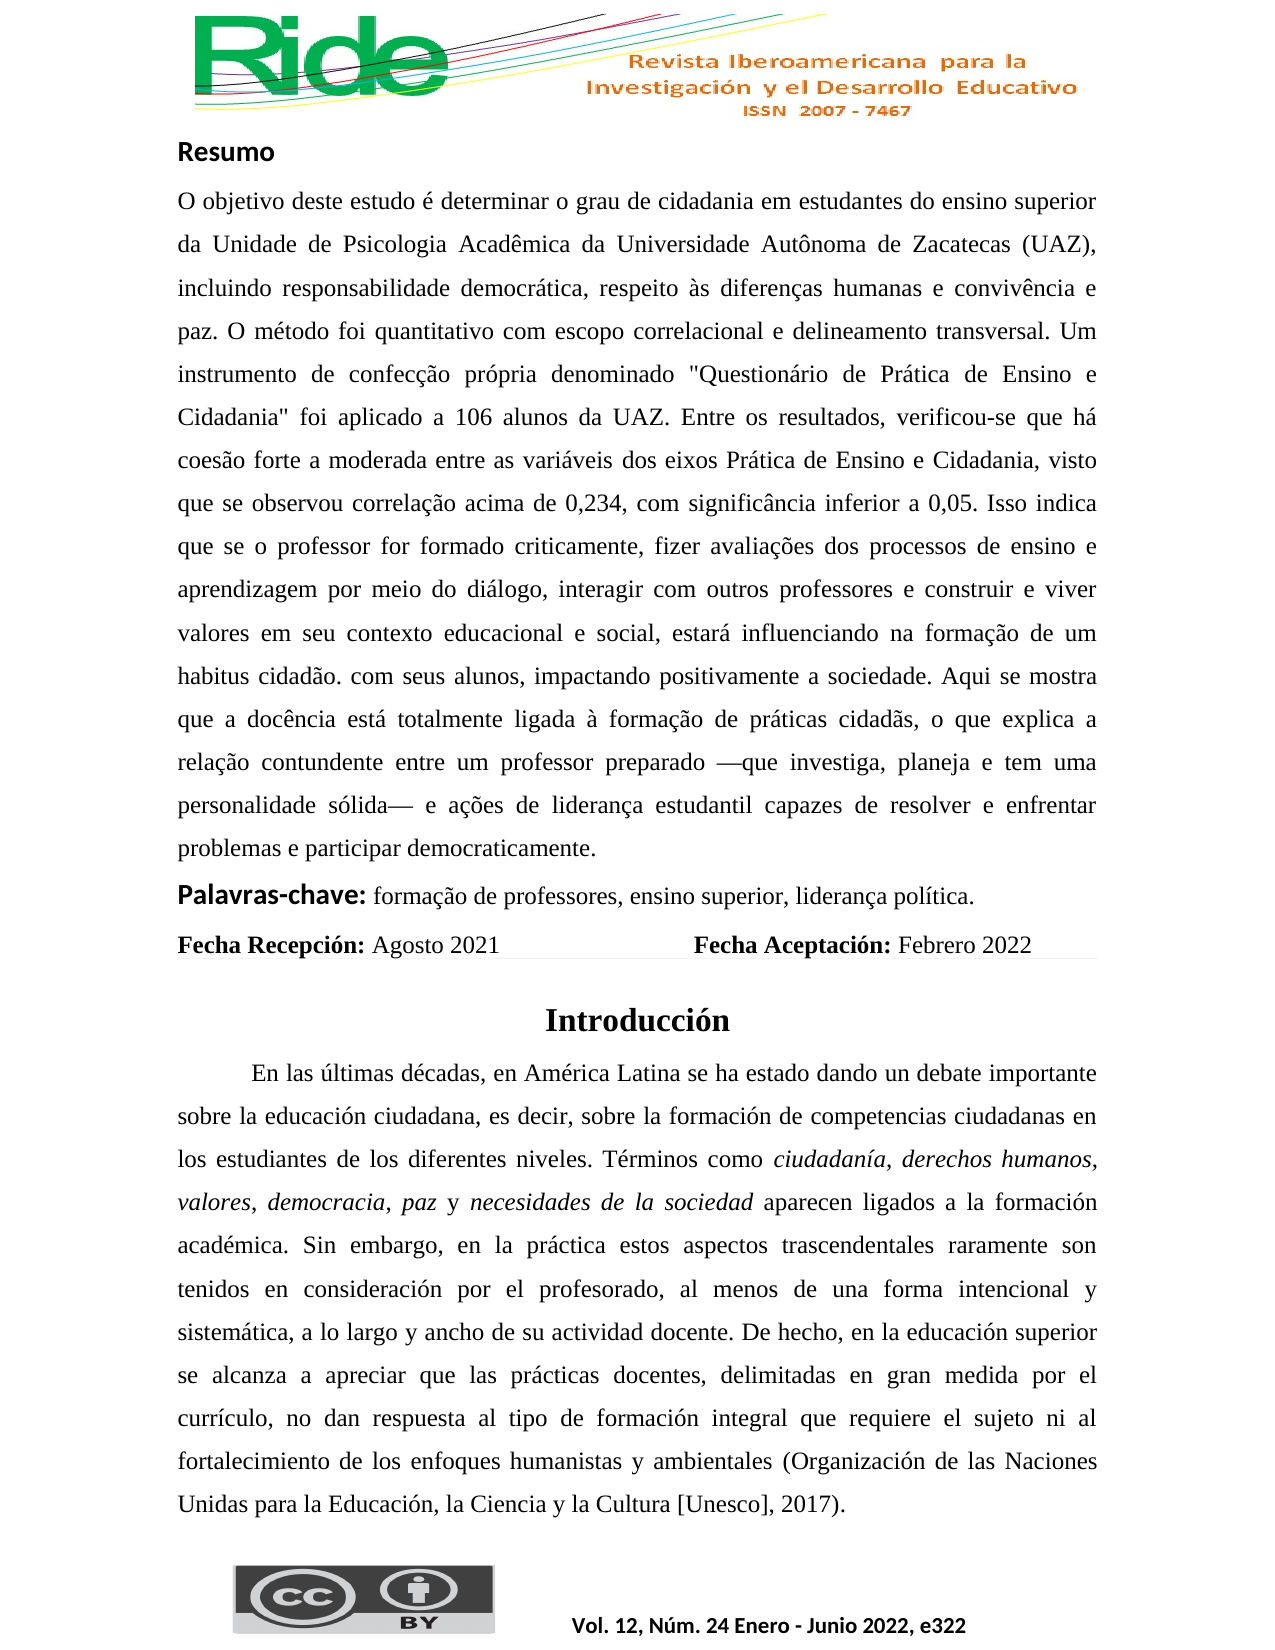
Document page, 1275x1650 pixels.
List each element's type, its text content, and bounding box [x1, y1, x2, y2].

picture [232, 1565, 496, 1634]
text Fecha Recepción: Agosto 2021 Fecha Aceptación: Febrero 2022 [177, 930, 1098, 958]
text Introducción [177, 1001, 1098, 1039]
text En las últimas décadas, en América Latina se ha estado dando un debate importante sobre la educación ciudadana, es decir, sobre la formación de competencias ciudadanas en los estudiantes de los diferentes niveles. Términos como ciudadanía, derechos humanos, valores, democracia, paz y necesidades de la sociedad aparecen ligados a la formación académica. Sin embargo, en la práctica estos aspectos trascendentales raramente son tenidos en consideración por el profesorado, al menos de una forma intencional y sistemática, a lo largo y ancho de su actividad docente. De hecho, en la educación superior se alcanza a apreciar que las prácticas docentes, delimitadas en gran medida por el currículo, no dan respuesta al tipo de formación integral que requiere el sujeto ni al fortalecimiento de los enfoques humanistas y ambientales (Organización de las Naciones Unidas para la Educación, la Ciencia y la Cultura [Unesco], 2017). [177, 1058, 1098, 1518]
text Resumo [177, 133, 1098, 168]
text Palavras-chave: formação de professores, ensino superior, liderança política. [177, 876, 1098, 912]
picture [194, 14, 1081, 119]
text O objetivo deste estudo é determinar o grau de cidadania em estudantes do ensino superior da Unidade de Psicologia Acadêmica da Universidade Autônoma de Zacatecas (UAZ), incluindo responsabilidade democrática, respeito às diferenças humanas e convivência e paz. O método foi quantitativo com escopo correlacional e delineamento transversal. Um instrumento de confecção própria denominado "Questionário de Prática de Ensino e Cidadania" foi aplicado a 106 alunos da UAZ. Entre os resultados, verificou-se que há coesão forte a moderada entre as variáveis ​​dos eixos Prática de Ensino e Cidadania, visto que se observou correlação acima de 0,234, com significância inferior a 0,05. Isso indica que se o professor for formado criticamente, fizer avaliações dos processos de ensino e aprendizagem por meio do diálogo, interagir com outros professores e construir e viver valores em seu contexto educacional e social, estará influenciando na formação de um habitus cidadão. com seus alunos, impactando positivamente a sociedade. Aqui se mostra que a docência está totalmente ligada à formação de práticas cidadãs, o que explica a relação contundente entre um professor preparado —que investiga, planeja e tem uma personalidade sólida— e ações de liderança estudantil capazes de resolver e enfrentar problemas e participar democraticamente. [177, 186, 1098, 862]
